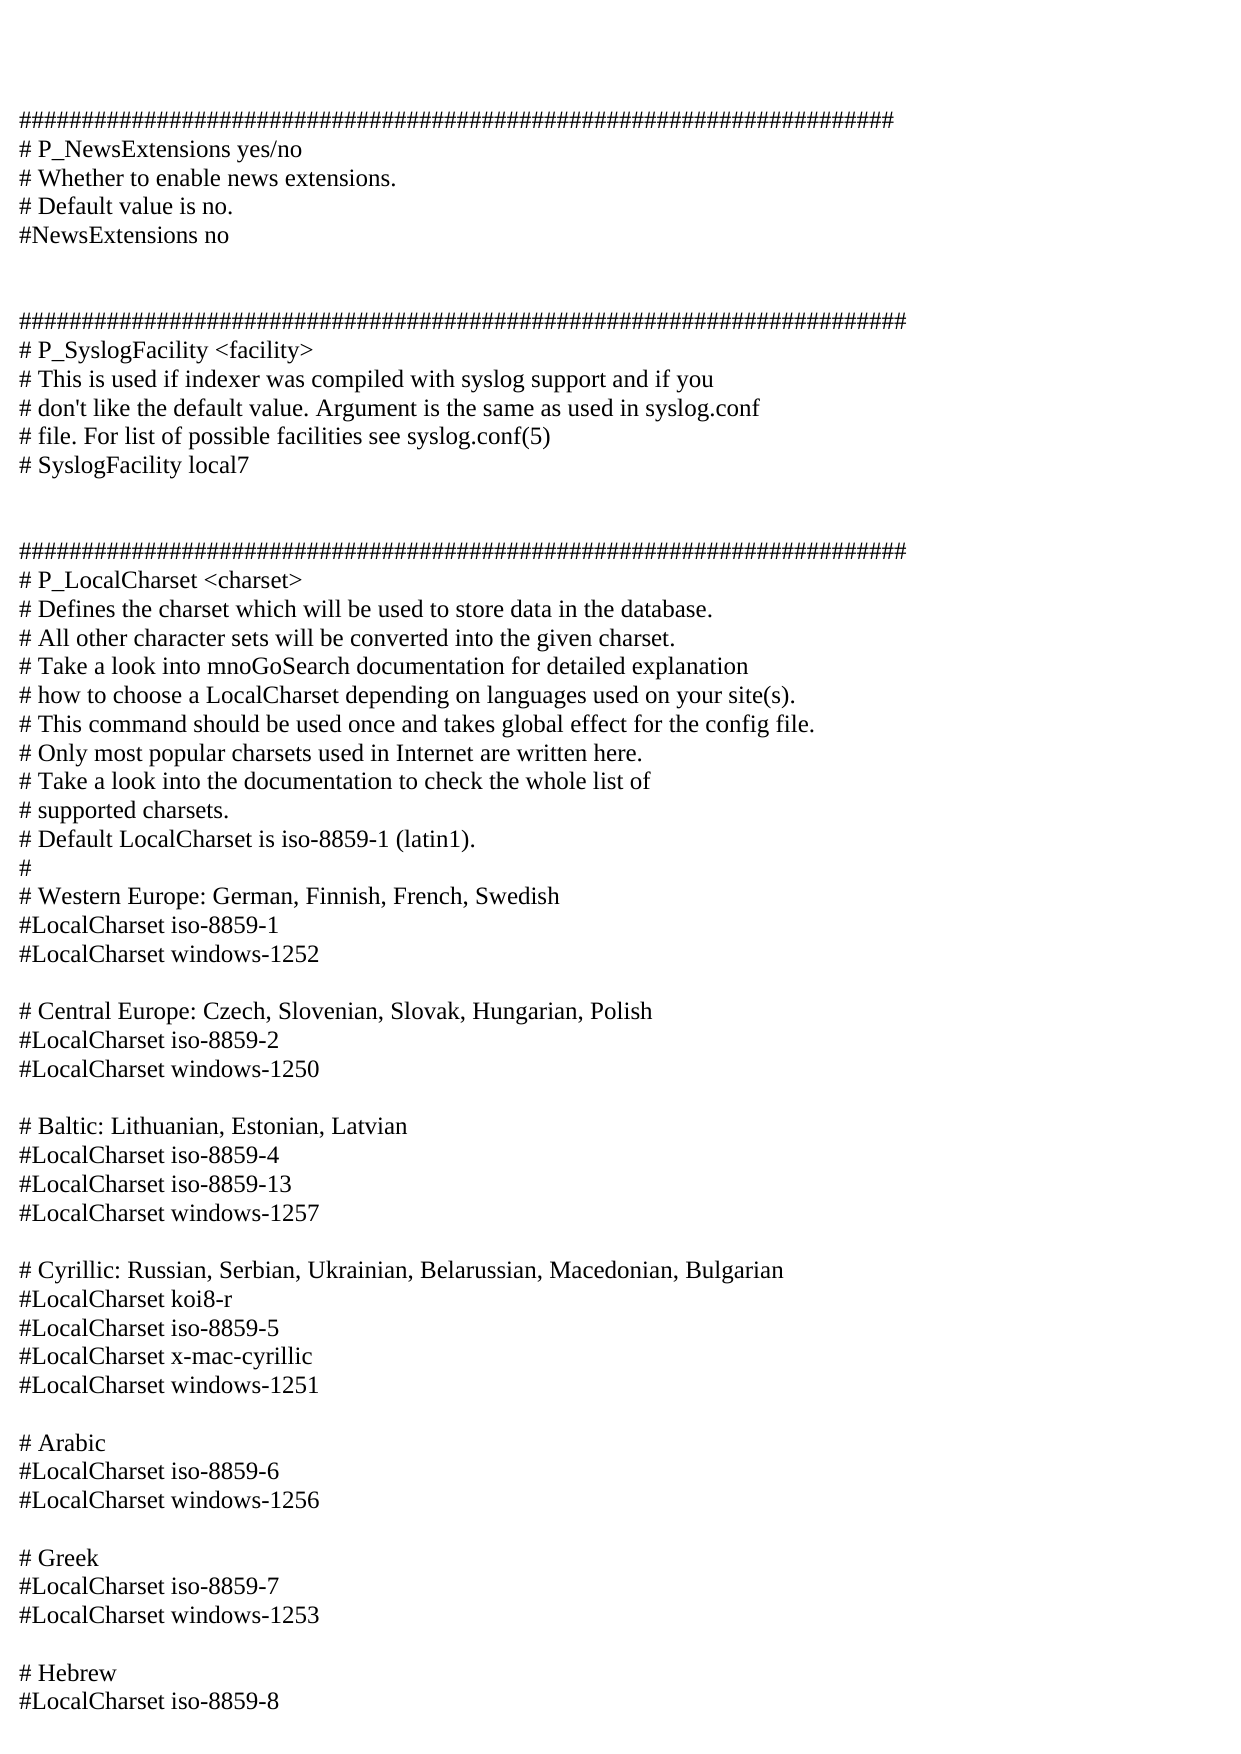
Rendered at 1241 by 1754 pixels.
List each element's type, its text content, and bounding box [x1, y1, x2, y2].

text #LocalCharset windows-1251 [19, 1370, 1222, 1399]
text #LocalCharset windows-1252 [19, 939, 1222, 968]
text # Greek [19, 1543, 1222, 1571]
text # P_LocalCharset <charset> [19, 565, 1222, 594]
text #LocalCharset iso-8859-6 [19, 1456, 1222, 1485]
text #LocalCharset iso-8859-1 [19, 910, 1222, 939]
text #NewsExtensions no [19, 220, 1222, 249]
text #LocalCharset iso-8859-5 [19, 1313, 1222, 1341]
text # Take a look into the documentation to check the whole list of [19, 766, 1222, 795]
text # P_NewsExtensions yes/no [19, 134, 1222, 163]
text # Central Europe: Czech, Slovenian, Slovak, Hungarian, Polish [19, 996, 1222, 1025]
text # Western Europe: German, Finnish, French, Swedish [19, 881, 1222, 910]
text # Take a look into mnoGoSearch documentation for detailed explanation [19, 651, 1222, 680]
text #LocalCharset windows-1250 [19, 1054, 1222, 1083]
text #LocalCharset koi8-r [19, 1284, 1222, 1313]
text #LocalCharset windows-1256 [19, 1485, 1222, 1514]
text #LocalCharset iso-8859-7 [19, 1571, 1222, 1600]
text #LocalCharset iso-8859-8 [19, 1686, 1222, 1715]
text # Whether to enable news extensions. [19, 163, 1222, 191]
text #LocalCharset windows-1257 [19, 1198, 1222, 1226]
text # Baltic: Lithuanian, Estonian, Latvian [19, 1111, 1222, 1140]
text # This is used if indexer was compiled with syslog support and if you [19, 364, 1222, 393]
text #LocalCharset iso-8859-4 [19, 1140, 1222, 1169]
text ####################################################################### [19, 536, 1222, 565]
text # file. For list of possible facilities see syslog.conf(5) [19, 421, 1222, 450]
text # don't like the default value. Argument is the same as used in syslog.conf [19, 393, 1222, 421]
text # how to choose a LocalCharset depending on languages used on your site(s). [19, 680, 1222, 709]
text # Default value is no. [19, 191, 1222, 220]
text # Default LocalCharset is iso-8859-1 (latin1). [19, 824, 1222, 853]
text # SyslogFacility local7 [19, 450, 1222, 479]
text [19, 105, 1222, 134]
text # Only most popular charsets used in Internet are written here. [19, 738, 1222, 766]
text #LocalCharset x-mac-cyrillic [19, 1341, 1222, 1370]
text #LocalCharset iso-8859-13 [19, 1169, 1222, 1198]
text # P_SyslogFacility <facility> [19, 335, 1222, 364]
text # Defines the charset which will be used to store data in the database. [19, 594, 1222, 623]
text # [19, 853, 1222, 881]
text # Cyrillic: Russian, Serbian, Ukrainian, Belarussian, Macedonian, Bulgarian [19, 1255, 1222, 1284]
text ####################################################################### [19, 306, 1222, 335]
text # Hebrew [19, 1658, 1222, 1686]
text #LocalCharset iso-8859-2 [19, 1025, 1222, 1054]
text # Arabic [19, 1428, 1222, 1456]
text # All other character sets will be converted into the given charset. [19, 623, 1222, 651]
text # supported charsets. [19, 795, 1222, 824]
text # This command should be used once and takes global effect for the config file. [19, 709, 1222, 738]
text #LocalCharset windows-1253 [19, 1600, 1222, 1629]
